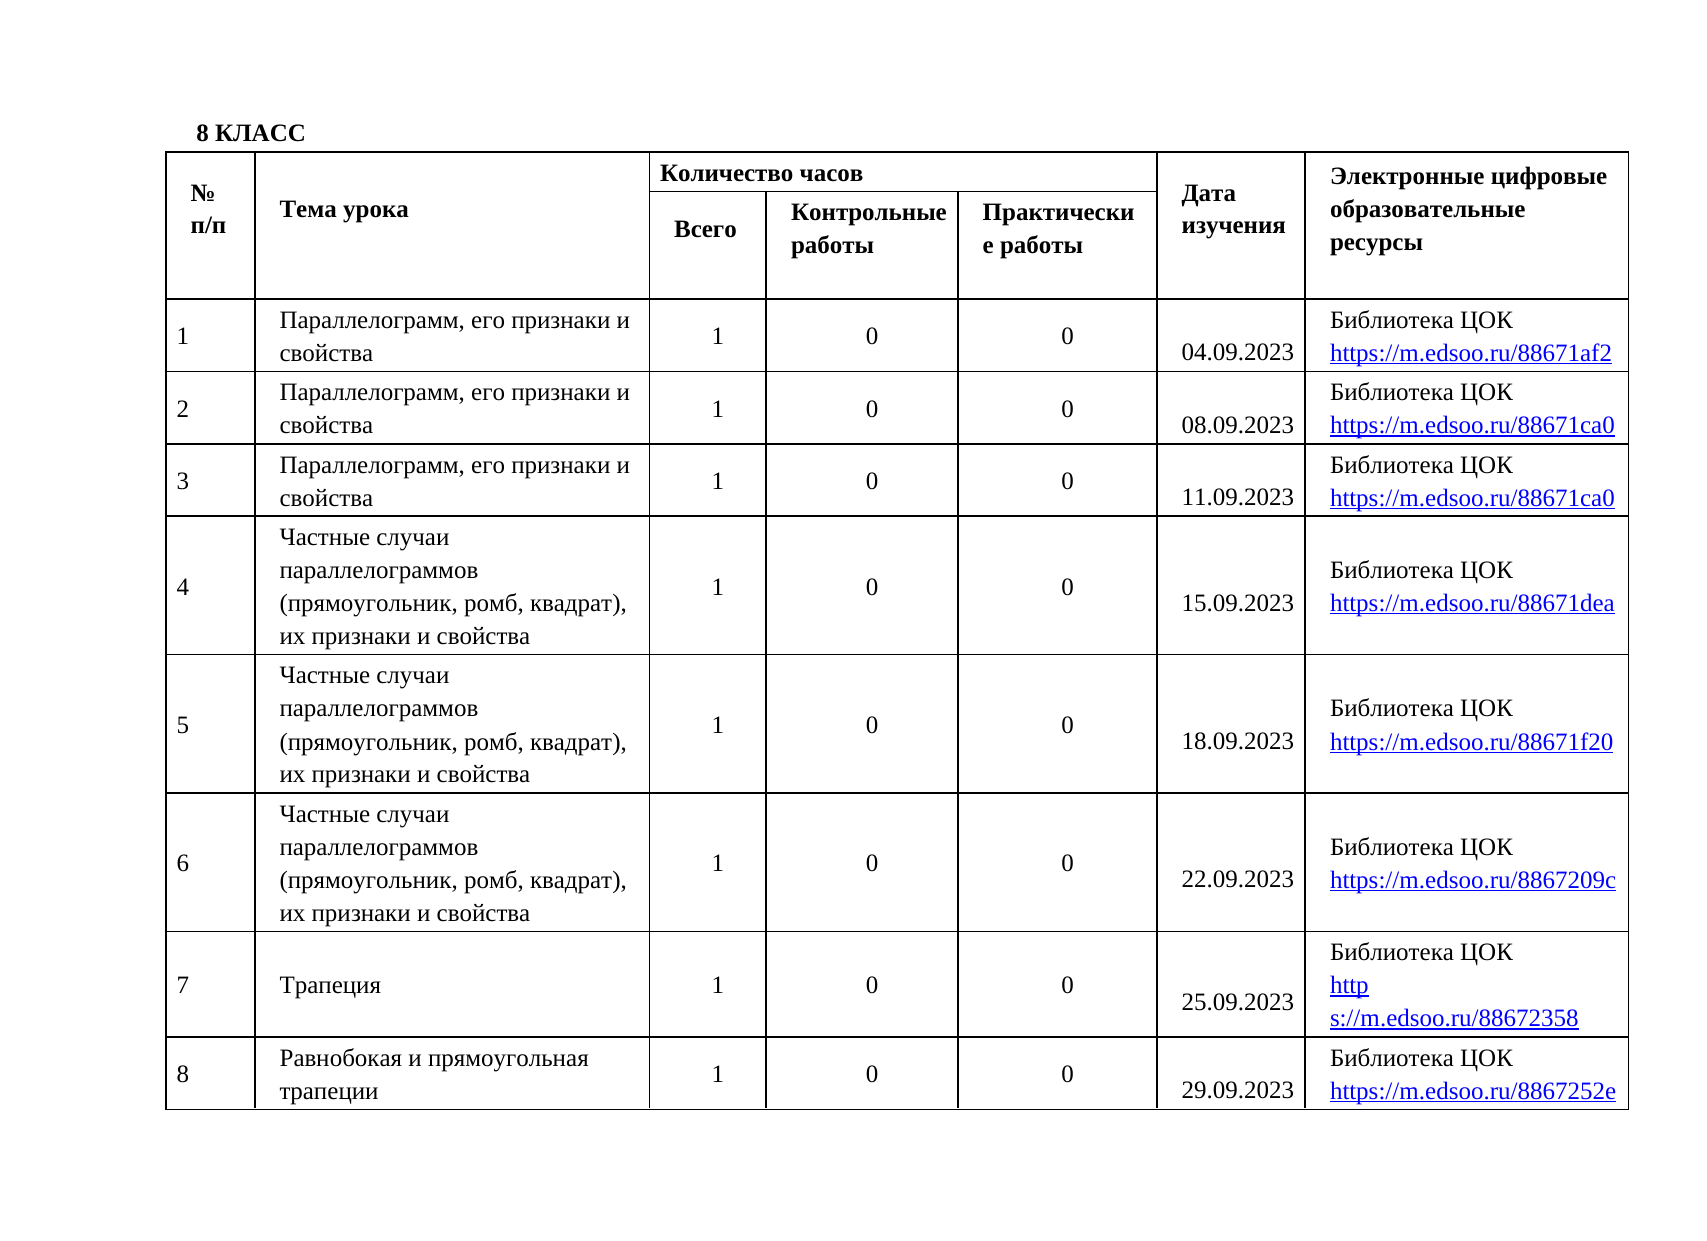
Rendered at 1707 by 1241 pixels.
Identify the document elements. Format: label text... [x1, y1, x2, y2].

table_cell 3 [167, 445, 254, 515]
table_cell 0 [959, 794, 1156, 931]
table_cell 04.09.2023 [1158, 300, 1304, 371]
table_cell 0 [767, 517, 957, 654]
table_header Тема урока [256, 153, 649, 298]
table_cell 0 [767, 655, 957, 792]
table_cell Библиотека ЦОК https://m.edsoo.ru/88671ca0 [1306, 372, 1628, 443]
table_cell 0 [767, 932, 957, 1036]
table_header № п/п [167, 153, 254, 298]
table_cell 6 [167, 794, 254, 931]
table_cell Контрольные работы [767, 192, 957, 298]
table_cell 0 [959, 655, 1156, 792]
table_cell 15.09.2023 [1158, 517, 1304, 654]
table_cell 0 [959, 517, 1156, 654]
table_cell Библиотека ЦОК https://m.edsoo.ru/88672358 [1306, 932, 1628, 1036]
table_cell Библиотека ЦОК https://m.edsoo.ru/88671ca0 [1306, 445, 1628, 515]
table_cell 1 [650, 1038, 765, 1108]
table_cell Параллелограмм, его признаки и свойства [256, 300, 649, 371]
table_cell 0 [767, 372, 957, 443]
table_header Электронные цифровые образовательные ресурсы [1306, 153, 1628, 298]
table_cell 29.09.2023 [1158, 1038, 1304, 1108]
table_cell Библиотека ЦОК https://m.edsoo.ru/88671dea [1306, 517, 1628, 654]
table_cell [256, 1038, 649, 1108]
table_cell Частные случаи параллелограммов (прямоугольник, ромб, квадрат), их признаки и свойства [256, 517, 649, 654]
table_cell 5 [167, 655, 254, 792]
table_header Количество часов [650, 153, 1156, 191]
table_cell 0 [767, 794, 957, 931]
table_cell 0 [959, 300, 1156, 371]
table_cell 0 [767, 1038, 957, 1108]
table_cell Всего [650, 192, 765, 298]
table_cell 8 [167, 1038, 254, 1108]
table_cell 1 [650, 517, 765, 654]
table_cell Библиотека ЦОК https://m.edsoo.ru/88671af2 [1306, 300, 1628, 371]
table_cell 18.09.2023 [1158, 655, 1304, 792]
table_cell Библиотека ЦОК https://m.edsoo.ru/88671f20 [1306, 655, 1628, 792]
table_cell 1 [650, 300, 765, 371]
table_cell Параллелограмм, его признаки и свойства [256, 372, 649, 443]
table_cell 11.09.2023 [1158, 445, 1304, 515]
table_header Дата изучения [1158, 153, 1304, 298]
table_cell 1 [650, 372, 765, 443]
table_cell Параллелограмм, его признаки и свойства [256, 445, 649, 515]
table_cell 22.09.2023 [1158, 794, 1304, 931]
table_cell 7 [167, 932, 254, 1036]
table_cell Библиотека ЦОК https://m.edsoo.ru/8867252e [1306, 1038, 1628, 1108]
table_cell 08.09.2023 [1158, 372, 1304, 443]
table_cell 0 [767, 300, 957, 371]
table_cell 25.09.2023 [1158, 932, 1304, 1036]
table_cell 1 [650, 445, 765, 515]
table_cell 1 [167, 300, 254, 371]
table_cell Библиотека ЦОК https://m.edsoo.ru/8867209c [1306, 794, 1628, 931]
table_cell 0 [959, 445, 1156, 515]
table_cell 1 [650, 932, 765, 1036]
table_cell 0 [959, 1038, 1156, 1108]
table_cell 1 [650, 655, 765, 792]
table_cell Трапеция [256, 932, 649, 1036]
table_cell Частные случаи параллелограммов (прямоугольник, ромб, квадрат), их признаки и свойства [256, 794, 649, 931]
table_cell 0 [767, 445, 957, 515]
text 8 КЛАСС [190, 118, 1618, 147]
table_cell 2 [167, 372, 254, 443]
table_cell 0 [959, 372, 1156, 443]
table_cell Практические работы [959, 192, 1156, 298]
table_cell 0 [959, 932, 1156, 1036]
table_cell 1 [650, 794, 765, 931]
table_cell 4 [167, 517, 254, 654]
table_cell Частные случаи параллелограммов (прямоугольник, ромб, квадрат), их признаки и свойства [256, 655, 649, 792]
